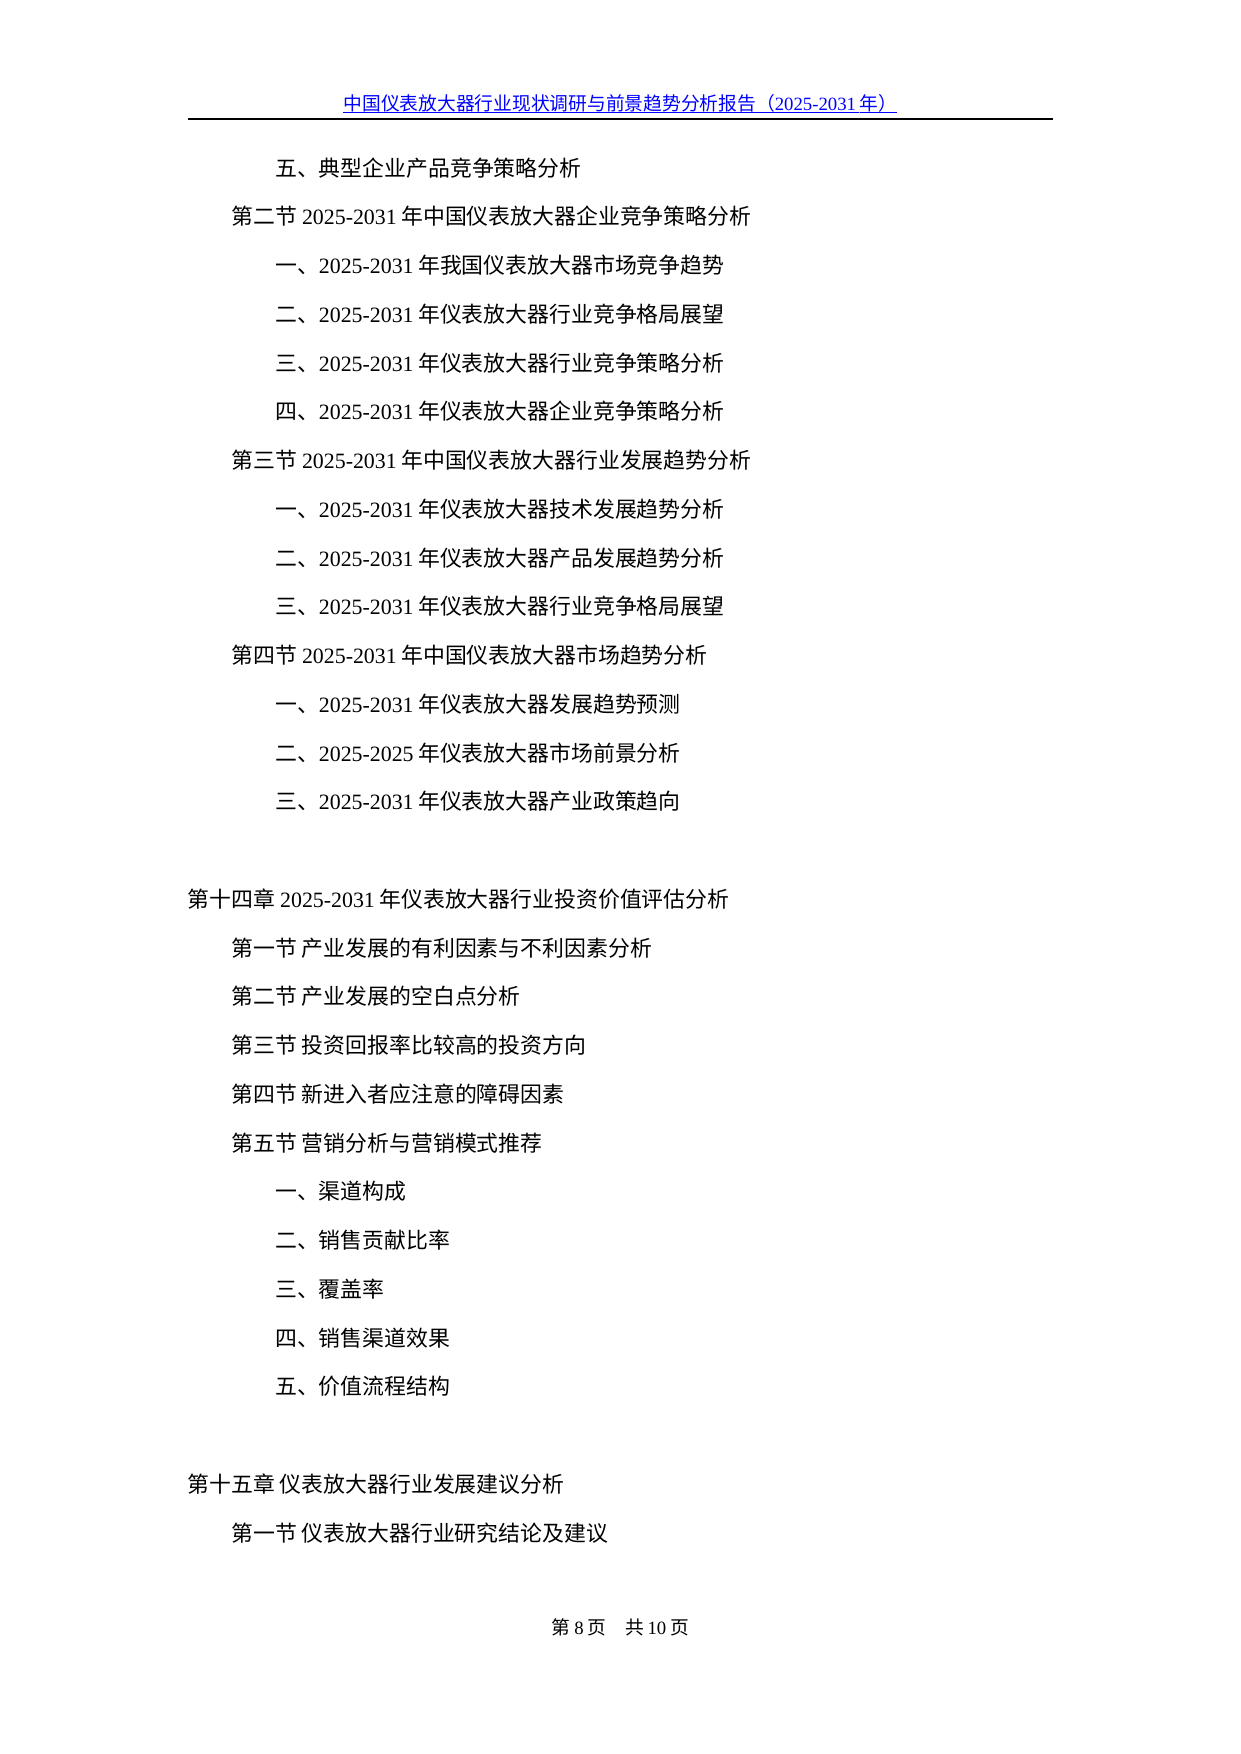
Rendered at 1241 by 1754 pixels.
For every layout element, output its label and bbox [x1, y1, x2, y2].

text [187, 150, 1053, 1548]
